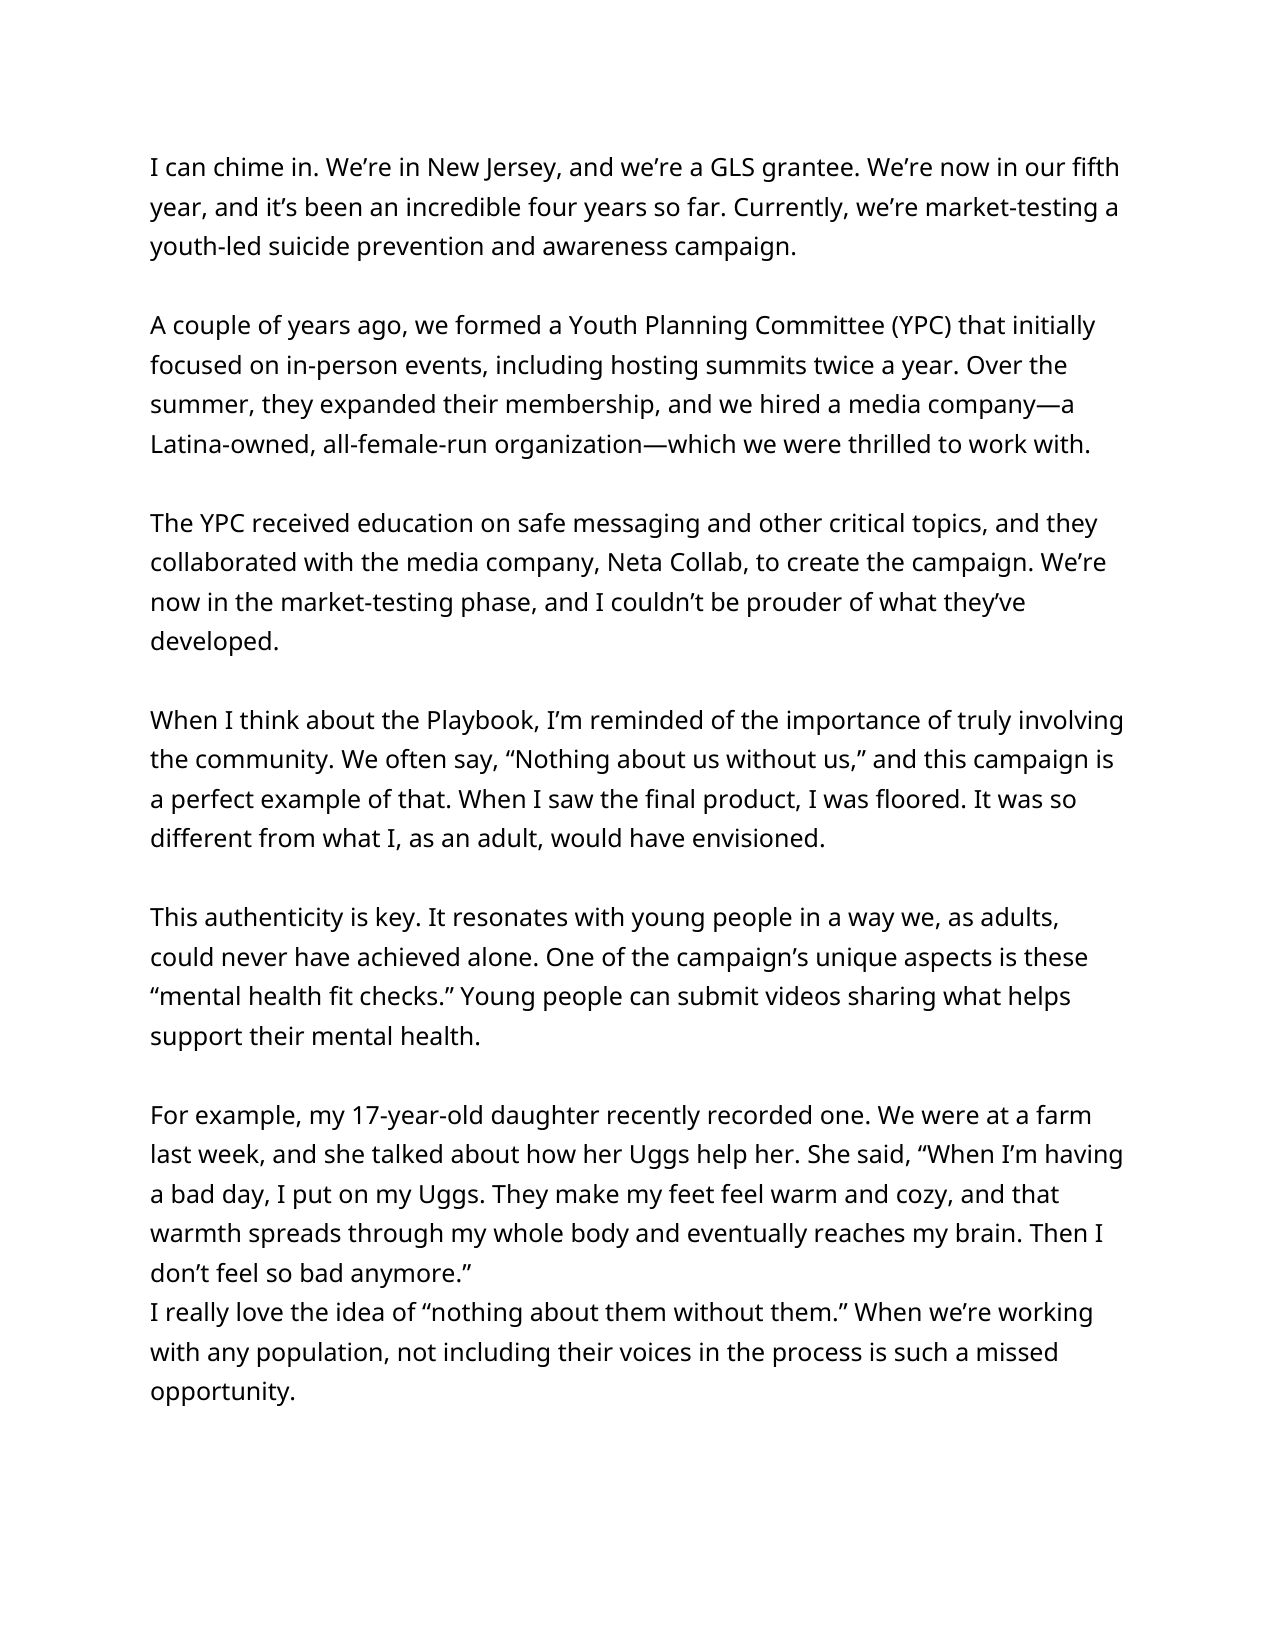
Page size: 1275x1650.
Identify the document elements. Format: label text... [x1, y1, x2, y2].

text I really love the idea of “nothing about them without them.” When we’re working with any population, not including their voices in the process is such a missed opportunity. [150, 1295, 1125, 1408]
text The YPC received education on safe messaging and other critical topics, and they collaborated with the media company, Neta Collab, to create the campaign. We’re now in the market-testing phase, and I couldn’t be prouder of what they’ve developed. [150, 505, 1125, 658]
text For example, my 17-year-old daughter recently recorded one. We were at a farm last week, and she talked about how her Uggs help her. She said, “When I’m having a bad day, I put on my Uggs. They make my feet feel warm and cozy, and that warmth spreads through my whole body and eventually reaches my brain. Then I don’t feel so bad anymore.” [150, 1097, 1125, 1289]
text This authenticity is key. It resonates with young people in a way we, as adults, could never have achieved alone. One of the campaign’s unique aspects is these “mental health fit checks.” Young people can submit videos sharing what helps support their mental health. [150, 900, 1125, 1053]
text When I think about the Playbook, I’m reminded of the importance of truly involving the community. We often say, “Nothing about us without us,” and this campaign is a perfect example of that. When I saw the final product, I was floored. It was so different from what I, as an adult, would have envisioned. [150, 703, 1125, 855]
text I can chime in. We’re in New Jersey, and we’re a GLS grantee. We’re now in our fifth year, and it’s been an incredible four years so far. Currently, we’re market-testing a youth-led suicide prevention and awareness campaign. [150, 150, 1125, 263]
text A couple of years ago, we formed a Youth Planning Committee (YPC) that initially focused on in-person events, including hosting summits twice a year. Over the summer, they expanded their membership, and we hired a media company—a Latina-owned, all-female-run organization—which we were thrilled to work with. [150, 308, 1125, 460]
